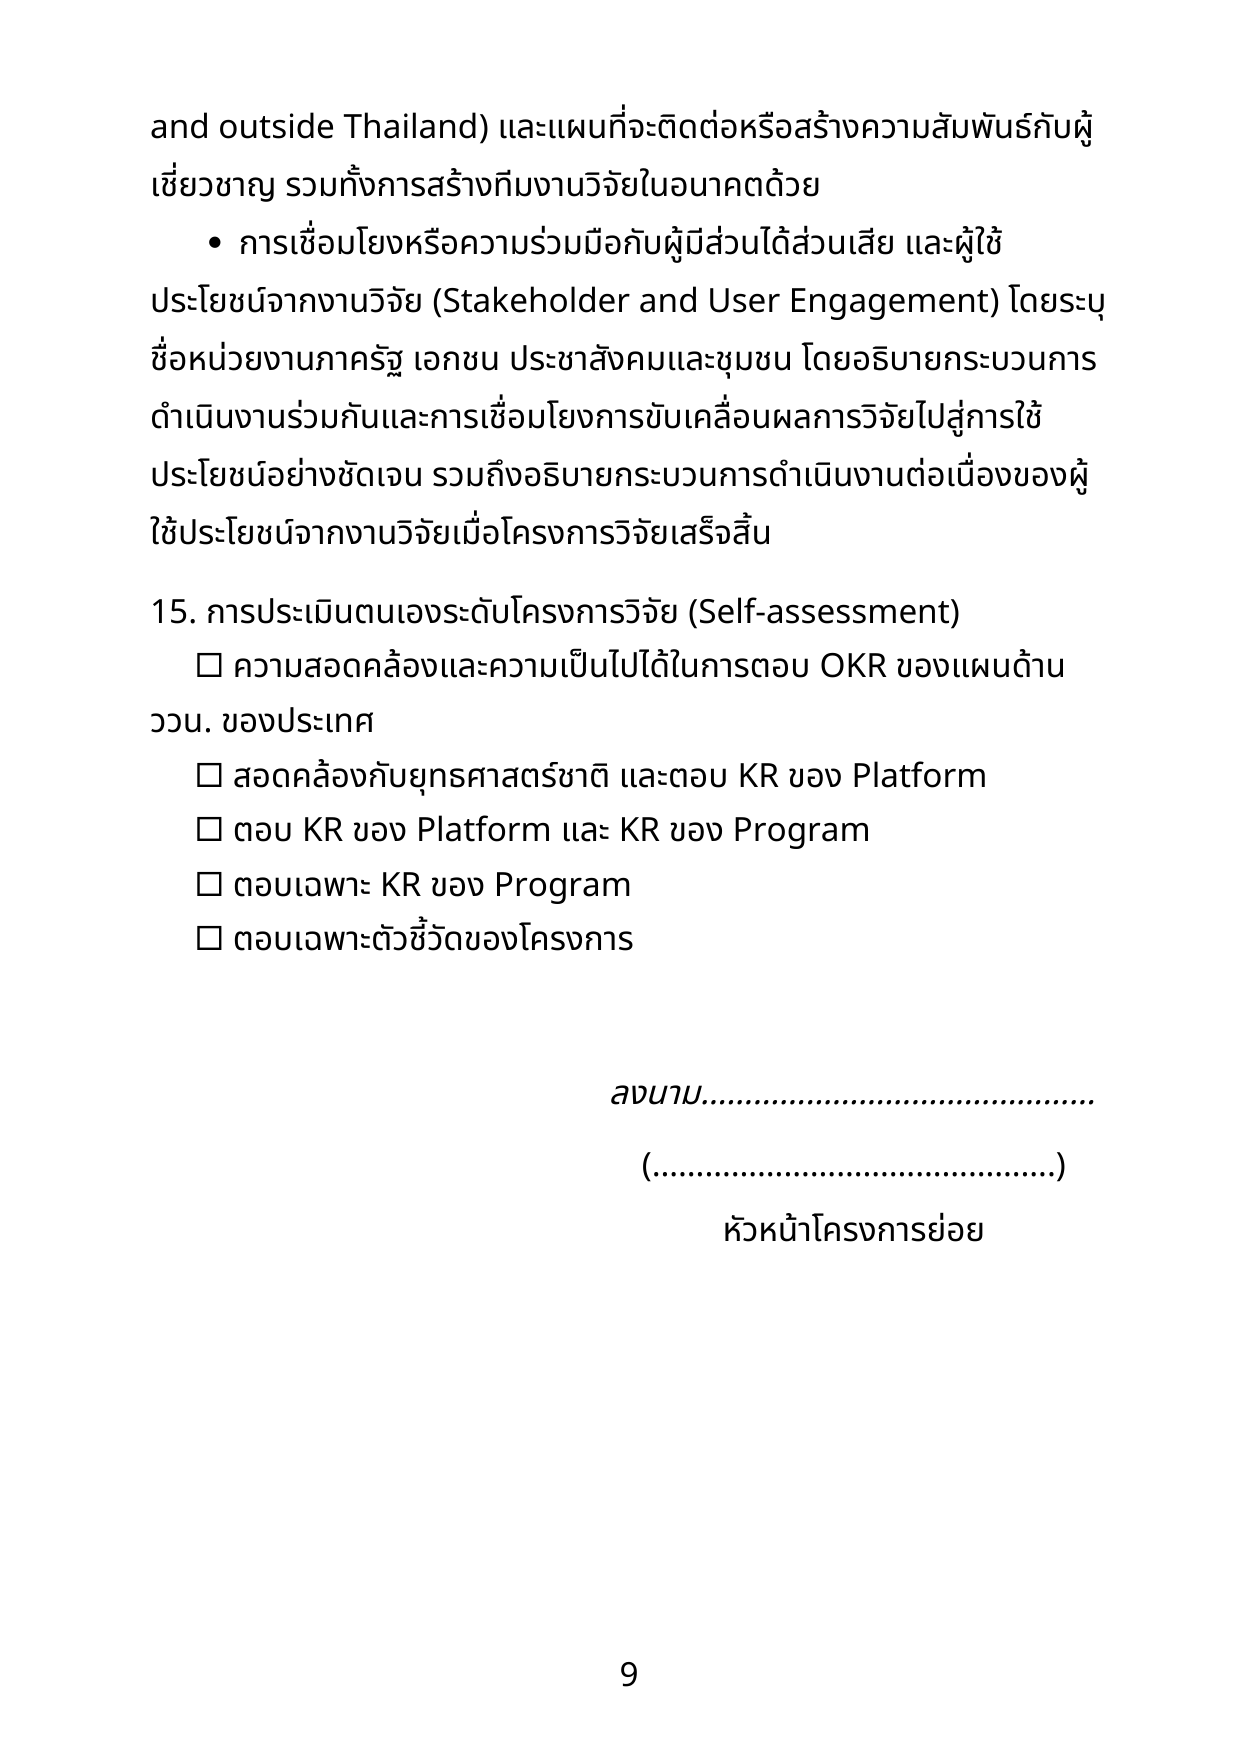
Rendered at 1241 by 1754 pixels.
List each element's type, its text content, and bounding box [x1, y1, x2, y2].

text สอดคล้องกับยุทธศาสตร์ชาติ และตอบ KR ของ Platform [150, 751, 1107, 802]
text ตอบเฉพาะตัวชี้วัดของโครงการ [150, 915, 1107, 966]
text 15. การประเมินตนเองระดับโครงการวิจัย (Self-assessment) [150, 588, 1107, 638]
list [150, 103, 1107, 212]
text (……………………………………….) [600, 1140, 1107, 1186]
text หัวหน้าโครงการย่อย [600, 1206, 1107, 1256]
text ตอบ KR ของ Platform และ KR ของ Program [150, 806, 1107, 857]
text ตอบเฉพาะ KR ของ Program [150, 861, 1107, 911]
list การเชื่อมโยงหรือความร่วมมือกับผู้มีส่วนได้ส่วนเสีย และผู้ใช้ประโยชน์จากงานวิจัย (Stakeholder and User Engagement) โดยระบุชื่อหน่วยงานภาครัฐ เอกชน ประชาสังคมและชุมชน โดยอธิบายกระบวนการดำเนินงานร่วมกันและการเชื่อมโยงการขับเคลื่อนผลการวิจัยไปสู่การใช้ประโยชน์อย่างชัดเจน รวมถึงอธิบายกระบวนการดำเนินงานต่อเนื่องของผู้ใช้ประโยชน์จากงานวิจัยเมื่อโครงการวิจัยเสร็จสิ้น [150, 219, 1107, 559]
text ลงนาม……………………………………… [600, 1069, 1107, 1120]
text ความสอดคล้องและความเป็นไปได้ในการตอบ OKR ของแผนด้าน ววน. ของประเทศ [150, 642, 1107, 747]
